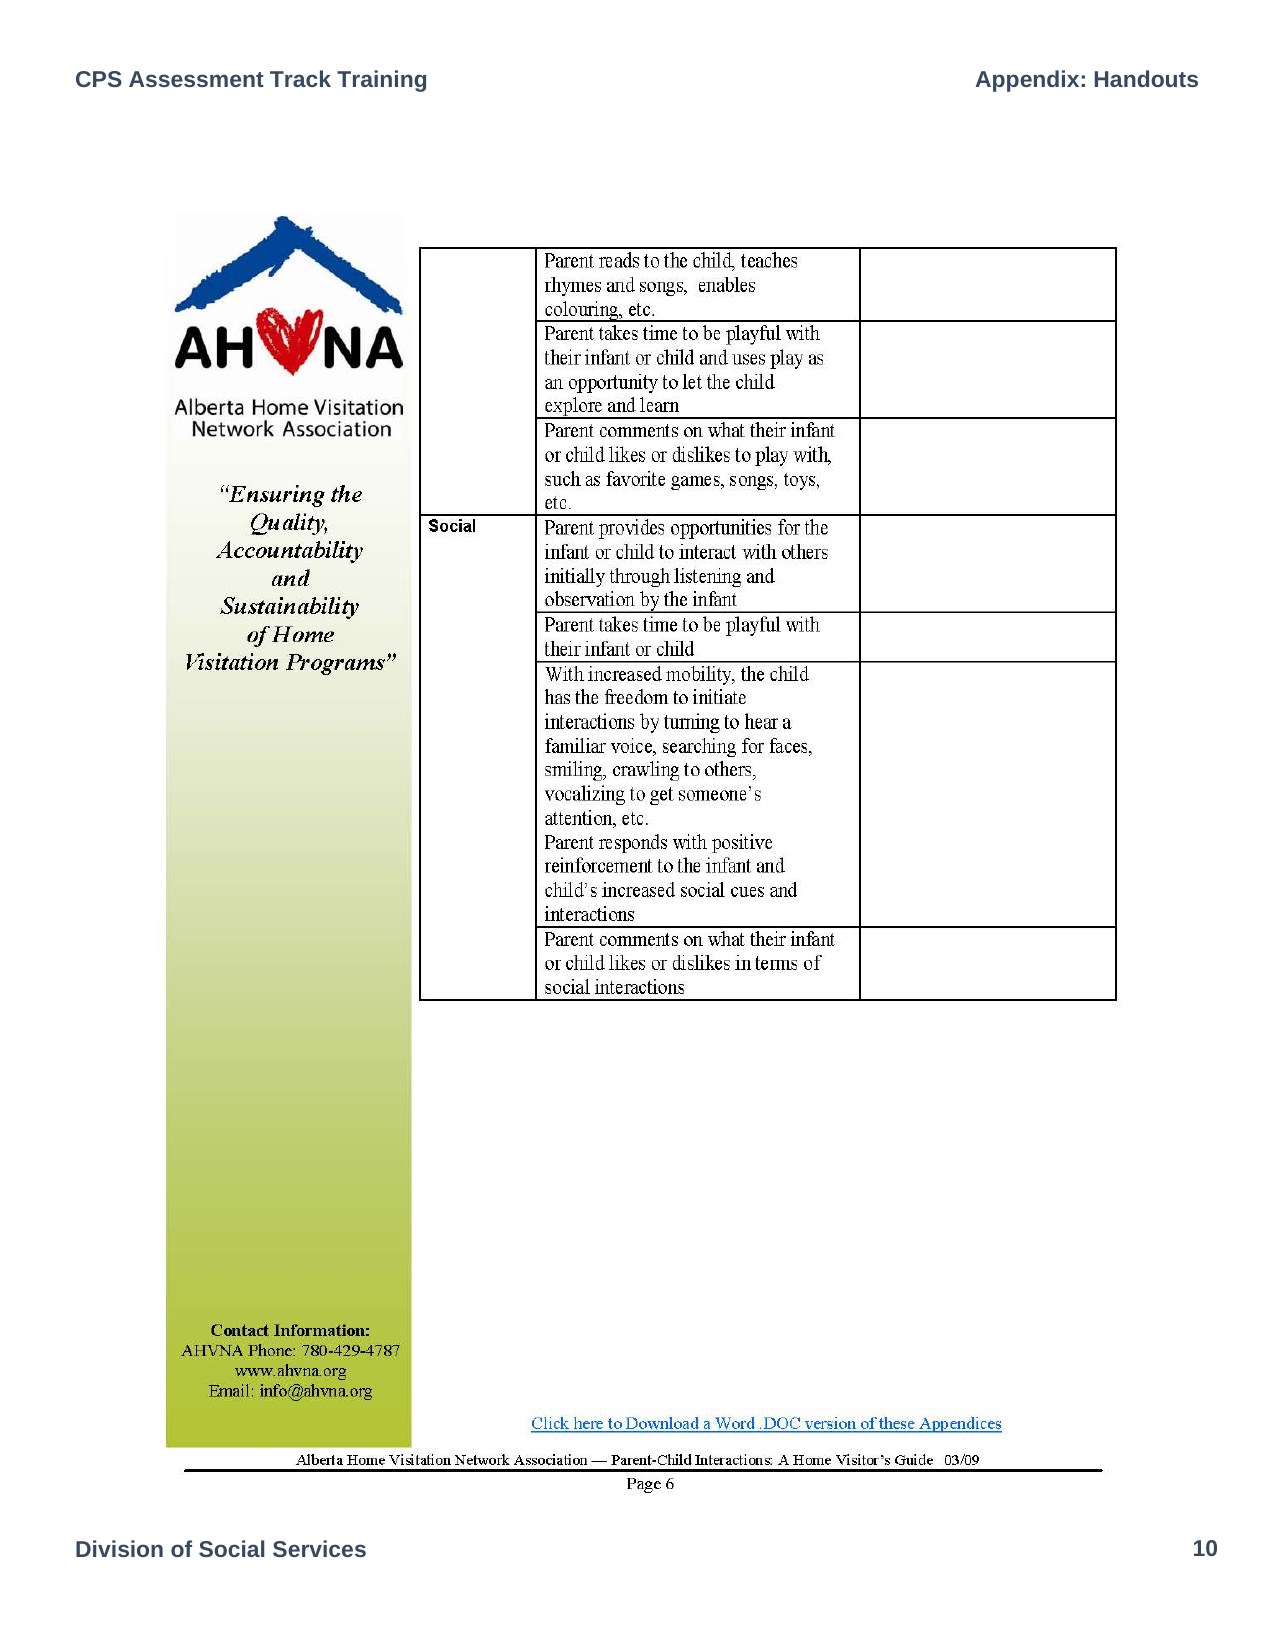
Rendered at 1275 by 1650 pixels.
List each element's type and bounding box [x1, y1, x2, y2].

picture [104, 150, 1171, 1524]
